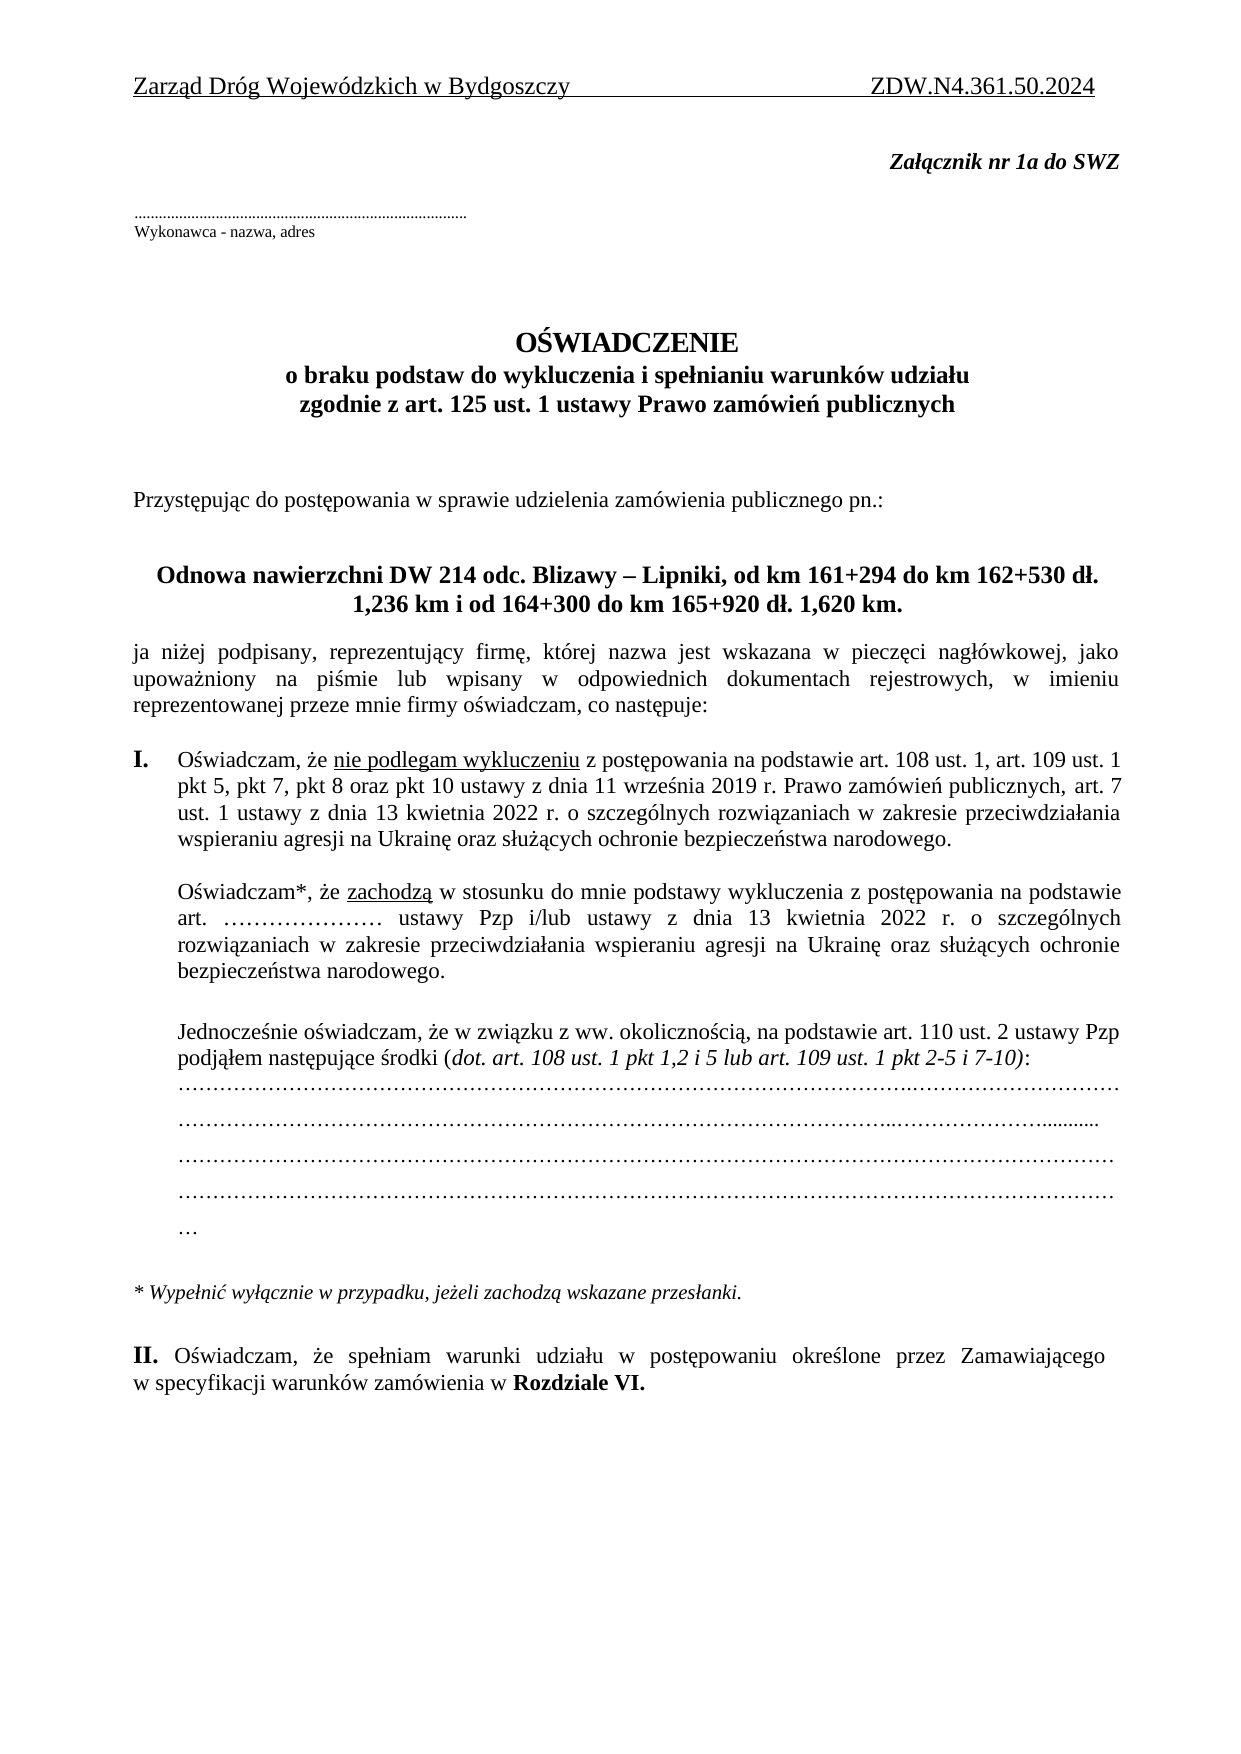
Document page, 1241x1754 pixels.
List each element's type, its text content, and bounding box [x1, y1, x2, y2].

list Oświadczam, że nie podlegam wykluczeniu z postępowania na podstawie art. 108 ust. 1, art. 109 ust. 1 pkt 5, pkt 7, pkt 8 oraz pkt 10 ustawy z dnia 11 września 2019 r. Prawo zamówień publicznych, art. 7 ust. 1 ustawy z dnia 13 kwietnia 2022 r. o szczególnych rozwiązaniach w zakresie przeciwdziałania wspieraniu agresji na Ukrainę oraz służących ochronie bezpieczeństwa narodowego. [133, 744, 1122, 852]
text o braku podstaw do wykluczenia i spełnianiu warunków udziału [133, 360, 1122, 388]
text ja niżej podpisany, reprezentujący firmę, której nazwa jest wskazana w pieczęci nagłówkowej, jako upoważniony na piśmie lub wpisany w odpowiednich dokumentach rejestrowych, w imieniu reprezentowanej przeze mnie firmy oświadczam, co następuje: [133, 638, 1121, 717]
text zgodnie z art. 125 ust. 1 ustawy Prawo zamówień publicznych [133, 389, 1122, 418]
text …………………………………………………………………………………………..…………………...........………………………………………………………………………………………………………………………………………………………………………………………………………………………………………………… [177, 1106, 1122, 1239]
text Załącznik nr 1a do SWZ [133, 148, 1122, 174]
text …………………………………………………………………………………………….………………………… [177, 1070, 1122, 1094]
text * Wypełnić wyłącznie w przypadku, jeżeli zachodzą wskazane przesłanki. [133, 1280, 1122, 1304]
text II. Oświadczam, że spełniam warunki udziału w postępowaniu określone przez Zamawiającego w specyfikacji warunków zamówienia w Rozdziale VI. [133, 1340, 1122, 1395]
text .................................................................................. [134, 203, 1122, 222]
text OŚWIADCZENIE [133, 325, 1121, 358]
text Jednocześnie oświadczam, że w związku z ww. okolicznością, na podstawie art. 110 ust. 2 ustawy Pzp podjąłem następujące środki (dot. art. 108 ust. 1 pkt 1,2 i 5 lub art. 109 ust. 1 pkt 2-5 i 7-10): [177, 1018, 1122, 1070]
list Oświadczam*, że zachodzą w stosunku do mnie podstawy wykluczenia z postępowania na podstawie art. ………………… ustawy Pzp i/lub ustawy z dnia 13 kwietnia 2022 r. o szczególnych rozwiązaniach w zakresie przeciwdziałania wspieraniu agresji na Ukrainę oraz służących ochronie bezpieczeństwa narodowego. [177, 878, 1122, 983]
text Wykonawca - nazwa, adres [134, 222, 1122, 241]
text Przystępując do postępowania w sprawie udzielenia zamówienia publicznego pn.: [133, 486, 1121, 512]
text Odnowa nawierzchni DW 214 odc. Blizawy – Lipniki, od km 161+294 do km 162+530 dł. 1,236 km i od 164+300 do km 165+920 dł. 1,620 km. [133, 560, 1122, 617]
